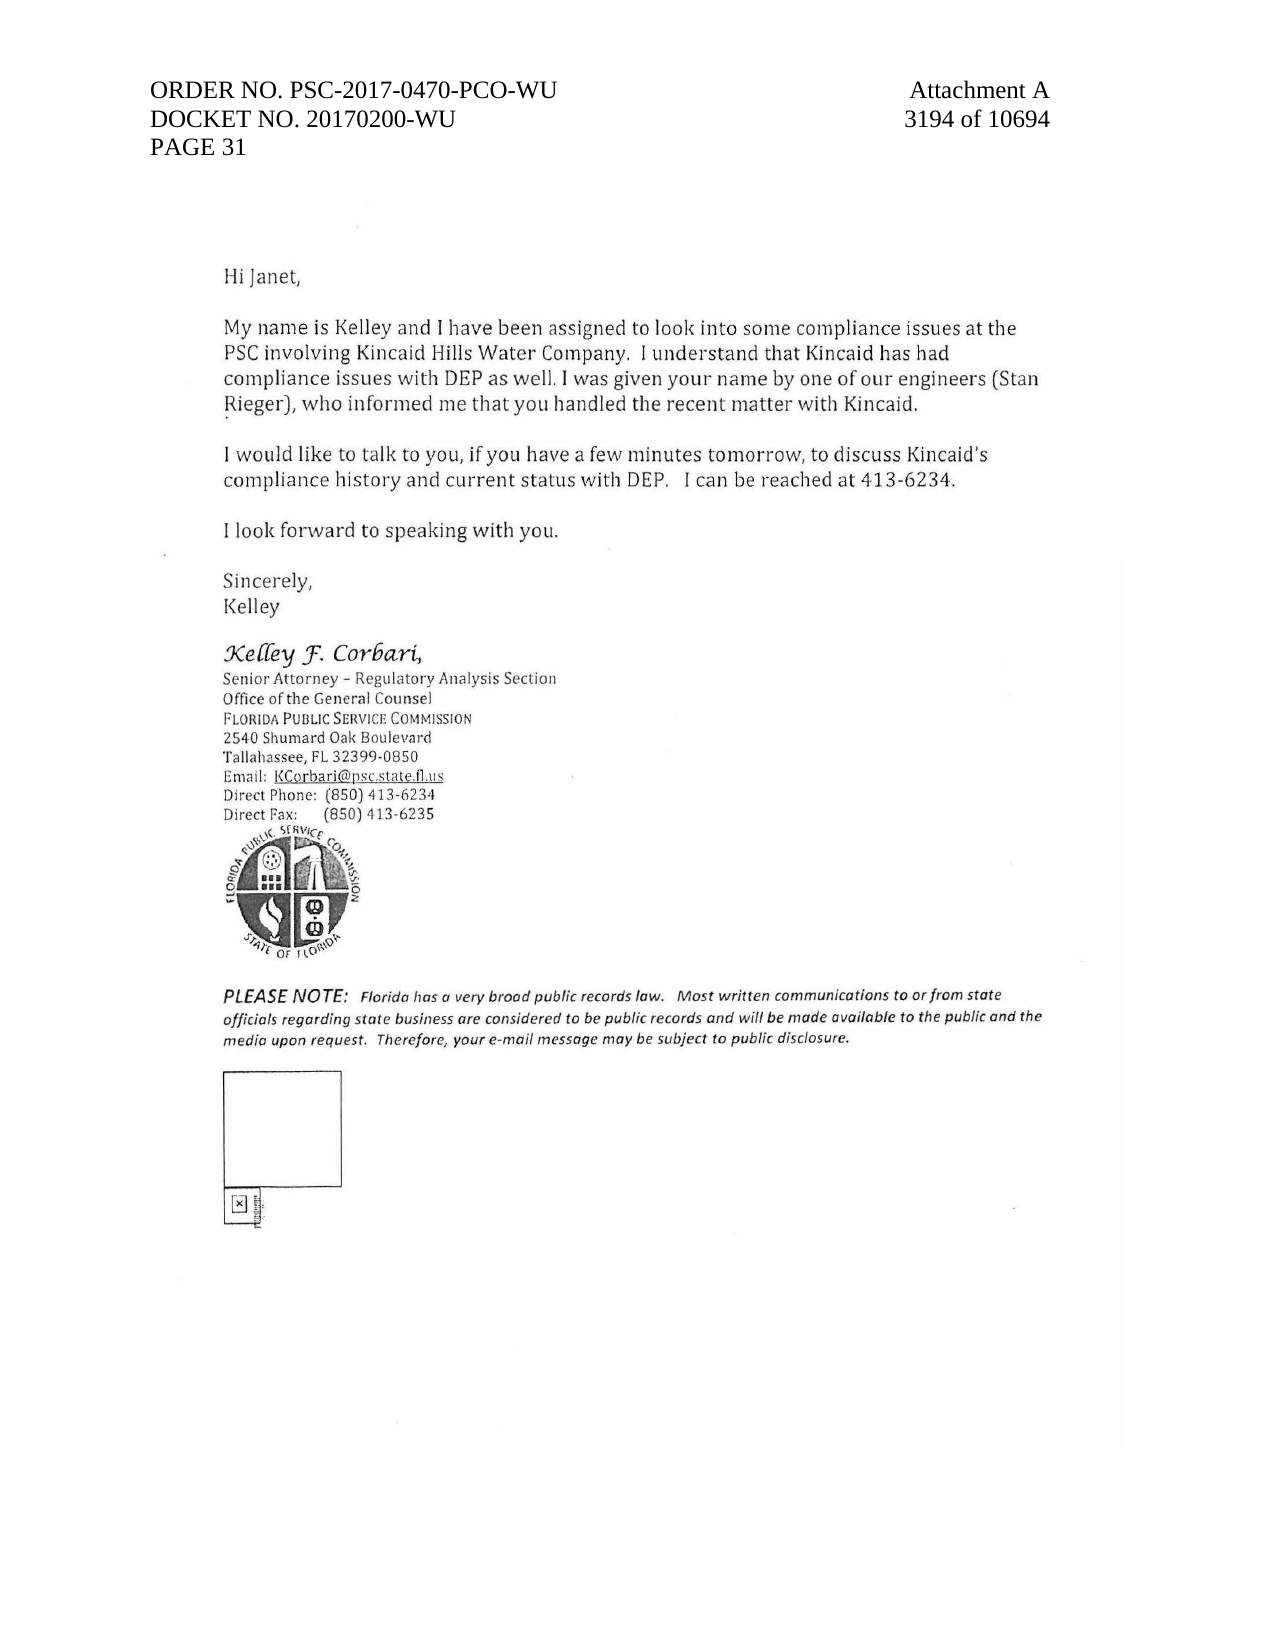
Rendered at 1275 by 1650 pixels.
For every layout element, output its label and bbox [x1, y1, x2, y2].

picture [150, 190, 1125, 1452]
